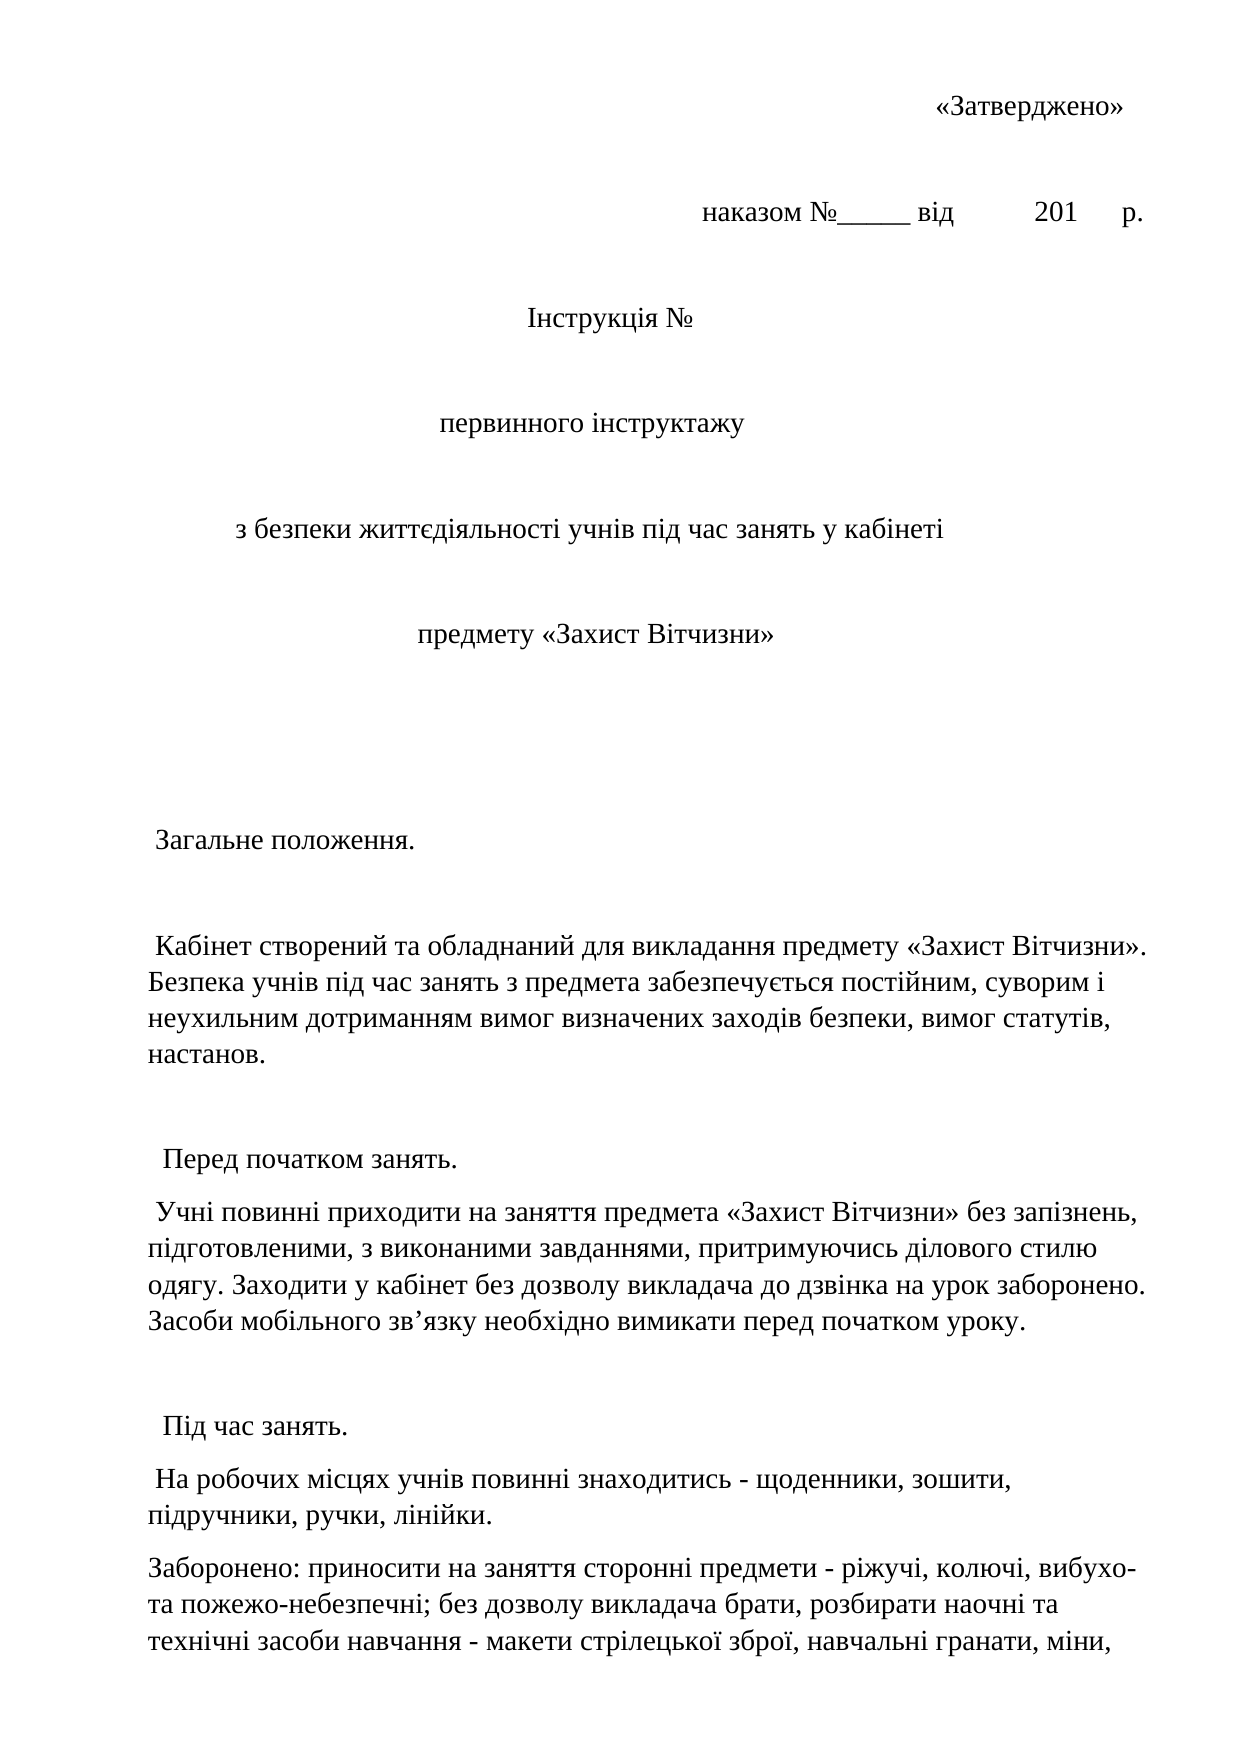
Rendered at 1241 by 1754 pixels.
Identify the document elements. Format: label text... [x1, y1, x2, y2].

text первинного інструктажу [148, 405, 1152, 439]
text «Затверджено» [148, 88, 1152, 122]
text Під час занять. [148, 1408, 1152, 1442]
text На робочих місцях учнів повинні знаходитись - щоденники, зошити, підручники, ручки, лінійки. [148, 1461, 1152, 1531]
text Загальне положення. [148, 822, 1152, 856]
text Перед початком занять. [148, 1142, 1152, 1175]
text Учні повинні приходити на заняття предмета «Захист Вітчизни» без запізнень, підготовленими, з виконаними завданнями, притримуючись ділового стилю одягу. Заходити у кабінет без дозволу викладача до дзвінка на урок заборонено. Засоби мобільного зв’язку необхідно вимикати перед початком уроку. [148, 1194, 1152, 1336]
text предмету «Захист Вітчизни» [148, 617, 1152, 650]
text Інструкція № [148, 300, 1152, 333]
text наказом №_____ від 201 р. [148, 194, 1152, 228]
text Кабінет створений та обладнаний для викладання предмету «Захист Вітчизни». Безпека учнів під час занять з предмета забезпечується постійним, суворим і неухильним дотриманням вимог визначених заходів безпеки, вимог статутів, настанов. [148, 928, 1152, 1069]
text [148, 1550, 1152, 1656]
text з безпеки життєдіяльності учнів під час занять у кабінеті [148, 511, 1152, 544]
